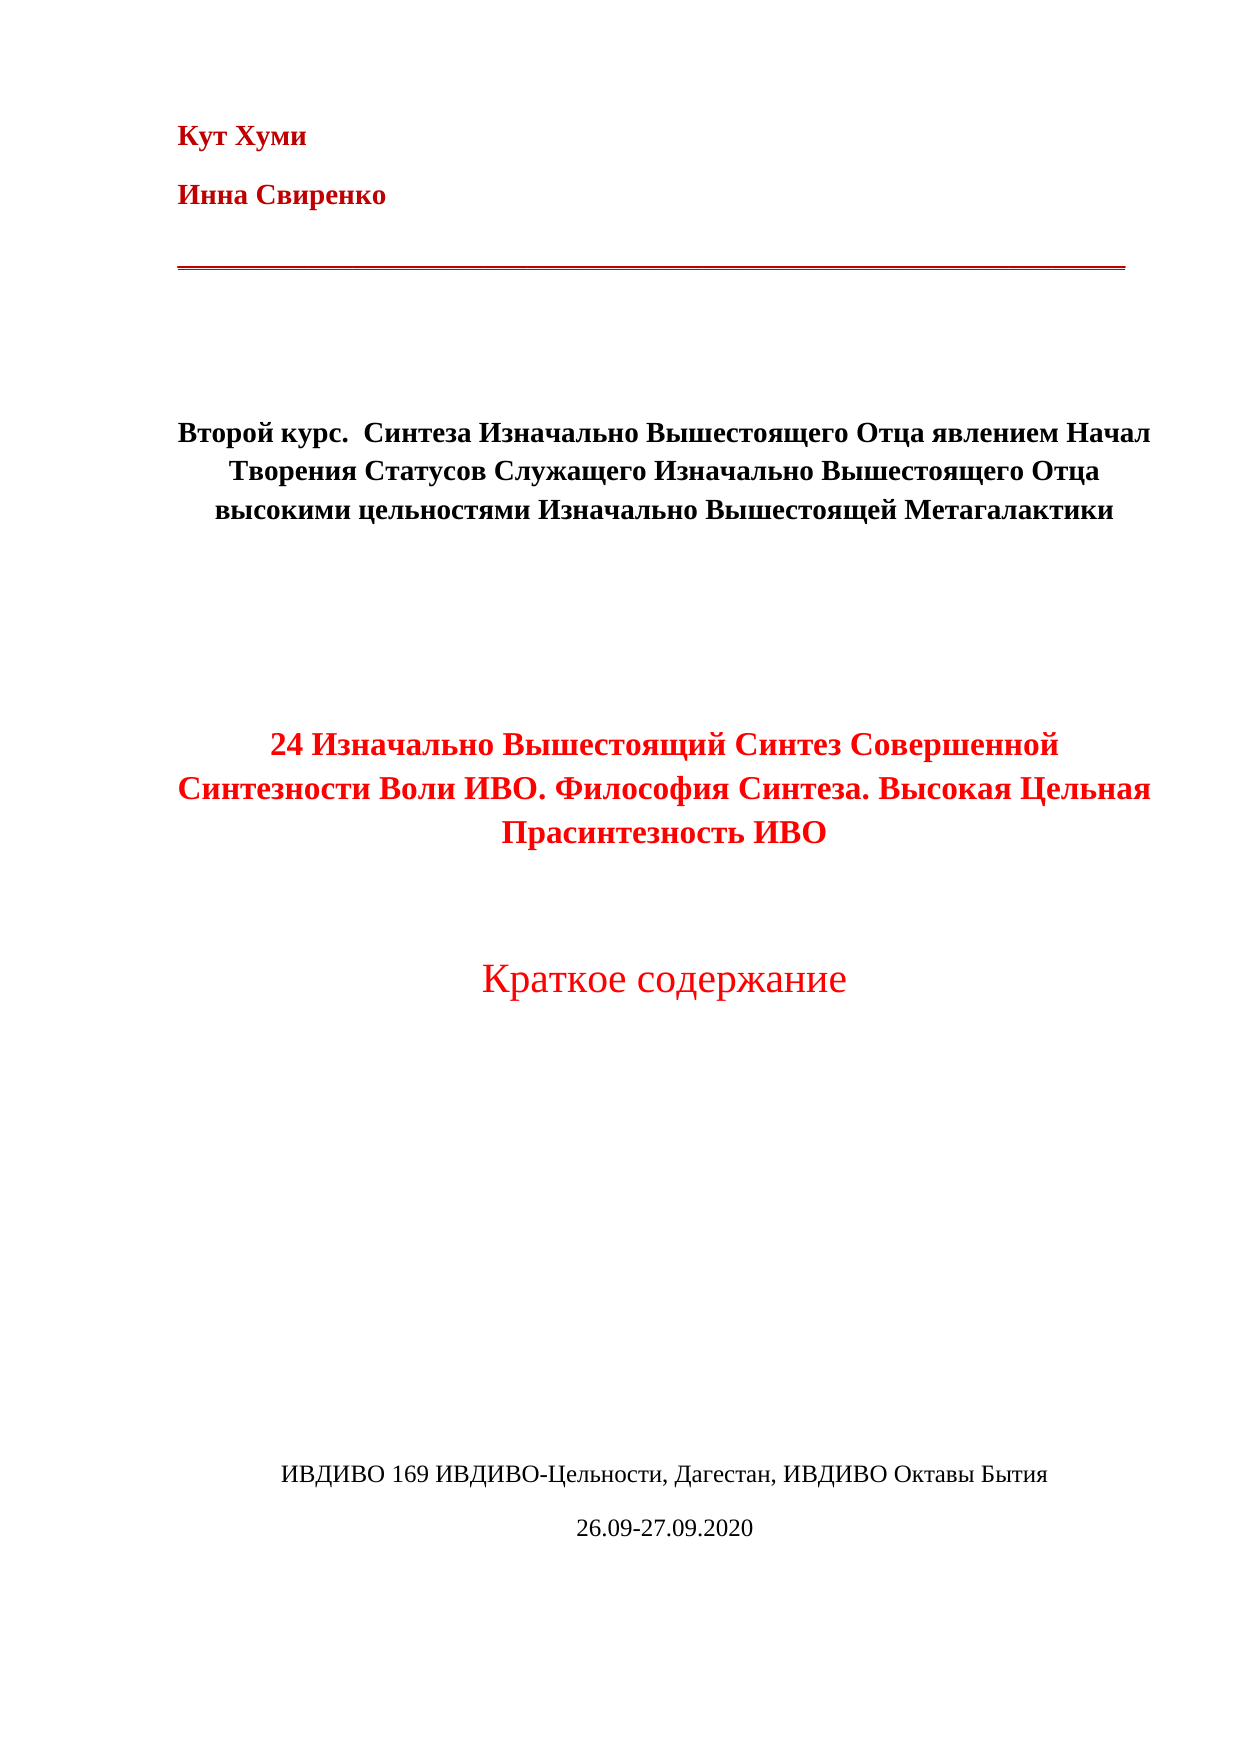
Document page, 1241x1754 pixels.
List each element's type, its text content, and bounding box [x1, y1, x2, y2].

text Краткое содержание [177, 953, 1152, 1001]
text ИВДИВО 169 ИВДИВО-Цельности, Дагестан, ИВДИВО Октавы Бытия [177, 1459, 1152, 1488]
text Инна Свиренко [177, 177, 1152, 211]
text 26.09-27.09.2020 [177, 1513, 1152, 1542]
text Кут Хуми [177, 118, 1152, 152]
text 24 Изначально Вышестоящий Синтез Совершенной Синтезности Воли ИВО. Философия Синтеза. Высокая Цельная Прасинтезность ИВО [177, 724, 1152, 851]
text Второй курс. Синтеза Изначально Вышестоящего Отца явлением Начал Творения Статусов Служащего Изначально Вышестоящего Отца высокими цельностями Изначально Вышестоящей Метагалактики [177, 415, 1152, 526]
text _________________________________________________________________ [177, 237, 1152, 270]
